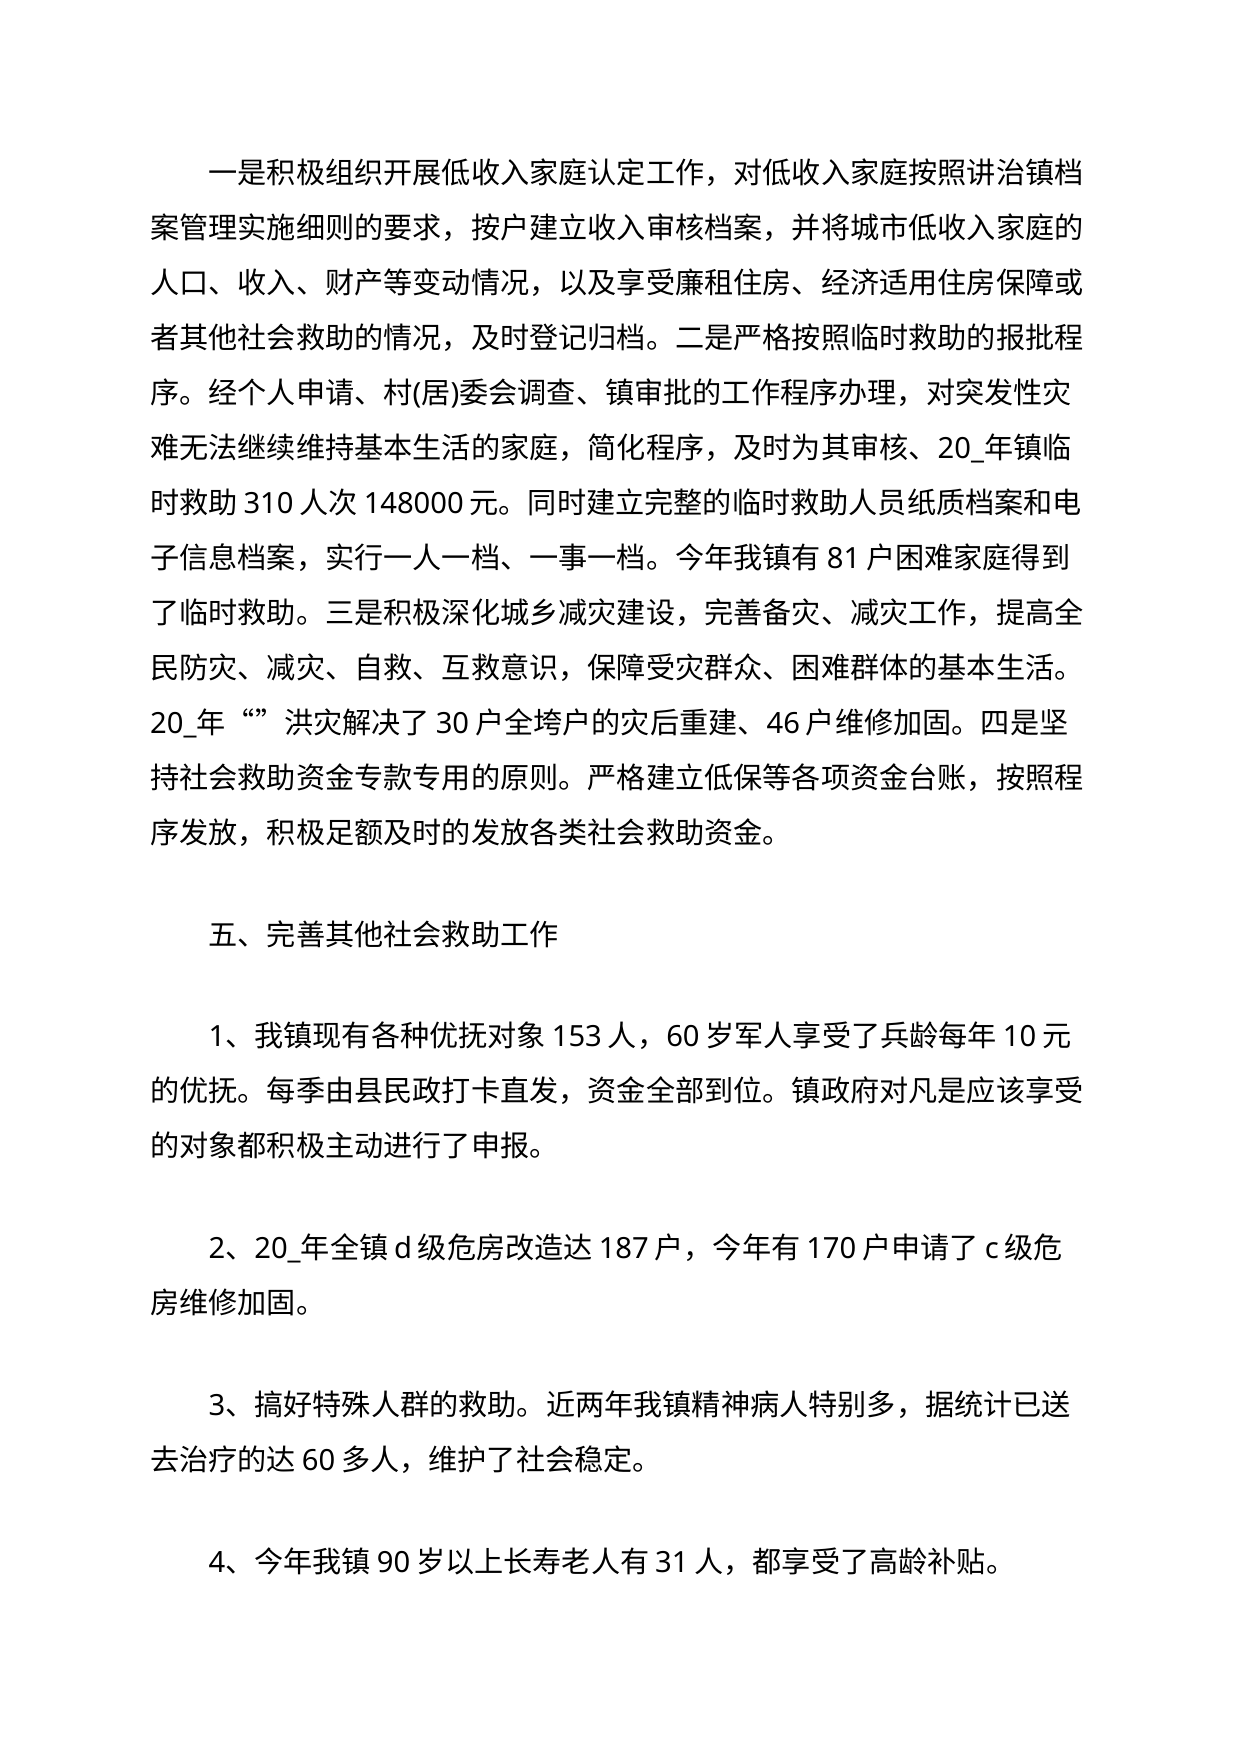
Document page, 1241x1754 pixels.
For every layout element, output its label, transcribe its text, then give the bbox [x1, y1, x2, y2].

text 1、我镇现有各种优抚对象153人，60岁军人享受了兵龄每年10元的优抚。每季由县民政打卡直发，资金全部到位。镇政府对凡是应该享受的对象都积极主动进行了申报。 [150, 1013, 1090, 1165]
text 3、搞好特殊人群的救助。近两年我镇精神病人特别多，据统计已送去治疗的达60多人，维护了社会稳定。 [150, 1381, 1090, 1479]
text 五、完善其他社会救助工作 [150, 911, 1090, 953]
text 2、20_年全镇d级危房改造达187户，今年有170户申请了c级危房维修加固。 [150, 1224, 1090, 1322]
text 4、今年我镇90岁以上长寿老人有31人，都享受了高龄补贴。 [150, 1538, 1090, 1581]
text 一是积极组织开展低收入家庭认定工作，对低收入家庭按照讲治镇档案管理实施细则的要求，按户建立收入审核档案，并将城市低收入家庭的人口、收入、财产等变动情况，以及享受廉租住房、经济适用住房保障或者其他社会救助的情况，及时登记归档。二是严格按照临时救助的报批程序。经个人申请、村(居)委会调查、镇审批的工作程序办理，对突发性灾难无法继续维持基本生活的家庭，简化程序，及时为其审核、20_年镇临时救助310人次148000元。同时建立完整的临时救助人员纸质档案和电子信息档案，实行一人一档、一事一档。今年我镇有81户困难家庭得到了临时救助。三是积极深化城乡减灾建设，完善备灾、减灾工作，提高全民防灾、减灾、自救、互救意识，保障受灾群众、困难群体的基本生活。20_年“”洪灾解决了30户全垮户的灾后重建、46户维修加固。四是坚持社会救助资金专款专用的原则。严格建立低保等各项资金台账，按照程序发放，积极足额及时的发放各类社会救助资金。 [150, 150, 1090, 852]
